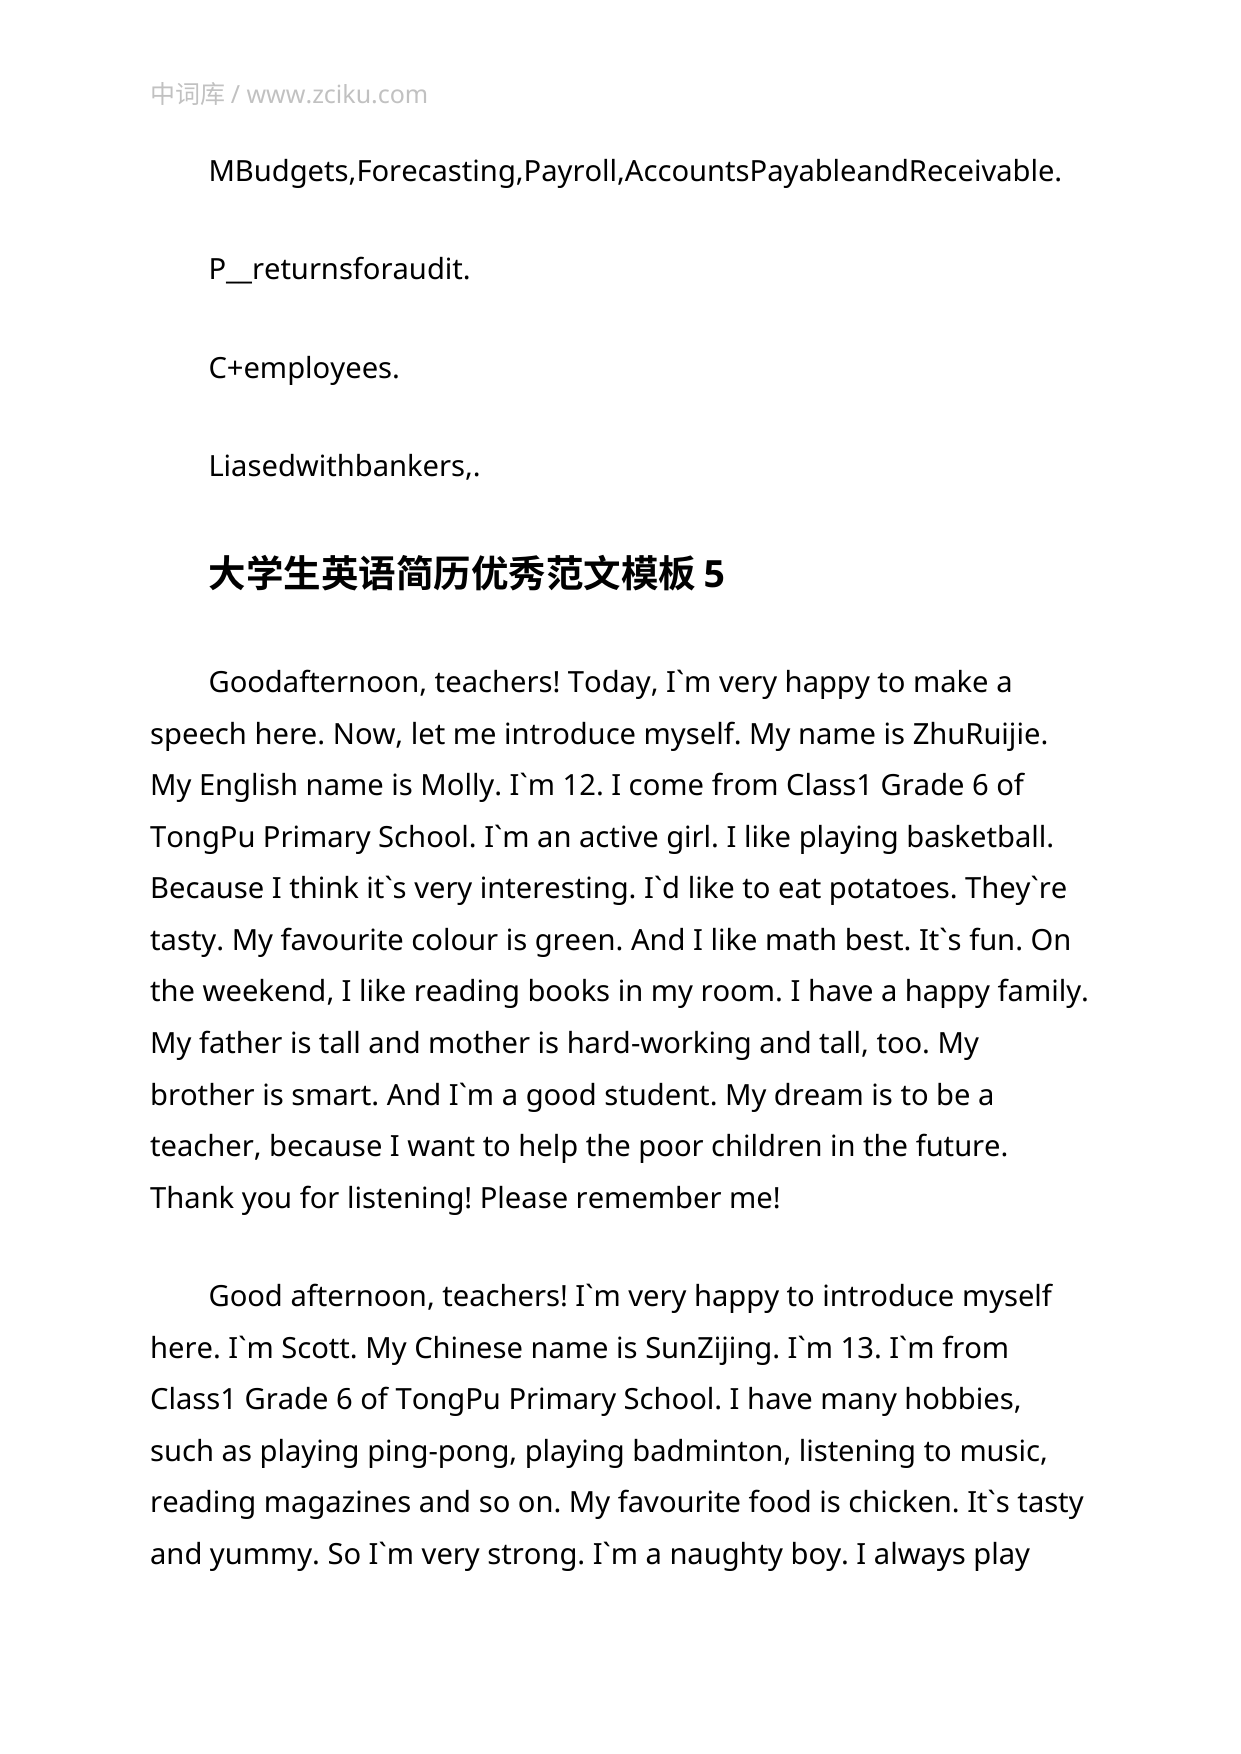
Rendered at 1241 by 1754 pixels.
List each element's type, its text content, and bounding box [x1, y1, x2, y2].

text 大学生英语简历优秀范文模板5 [150, 544, 1090, 598]
text P__returnsforaudit. [150, 248, 1090, 288]
text MBudgets,Forecasting,Payroll,AccountsPayableandReceivable. [150, 150, 1090, 190]
text C+employees. [150, 347, 1090, 387]
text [150, 1275, 1090, 1573]
text Liasedwithbankers,. [150, 445, 1090, 485]
text Goodafternoon, teachers! Today, I`m very happy to make a speech here. Now, let me introduce myself. My name is ZhuRuijie. My English name is Molly. I`m 12. I come from Class1 Grade 6 of TongPu Primary School. I`m an active girl. I like playing basketball. Because I think it`s very interesting. I`d like to eat potatoes. They`re tasty. My favourite colour is green. And I like math best. It`s fun. On the weekend, I like reading books in my room. I have a happy family. My father is tall and mother is hard-working and tall, too. My brother is smart. And I`m a good student. My dream is to be a teacher, because I want to help the poor children in the future. Thank you for listening! Please remember me! [150, 661, 1090, 1217]
